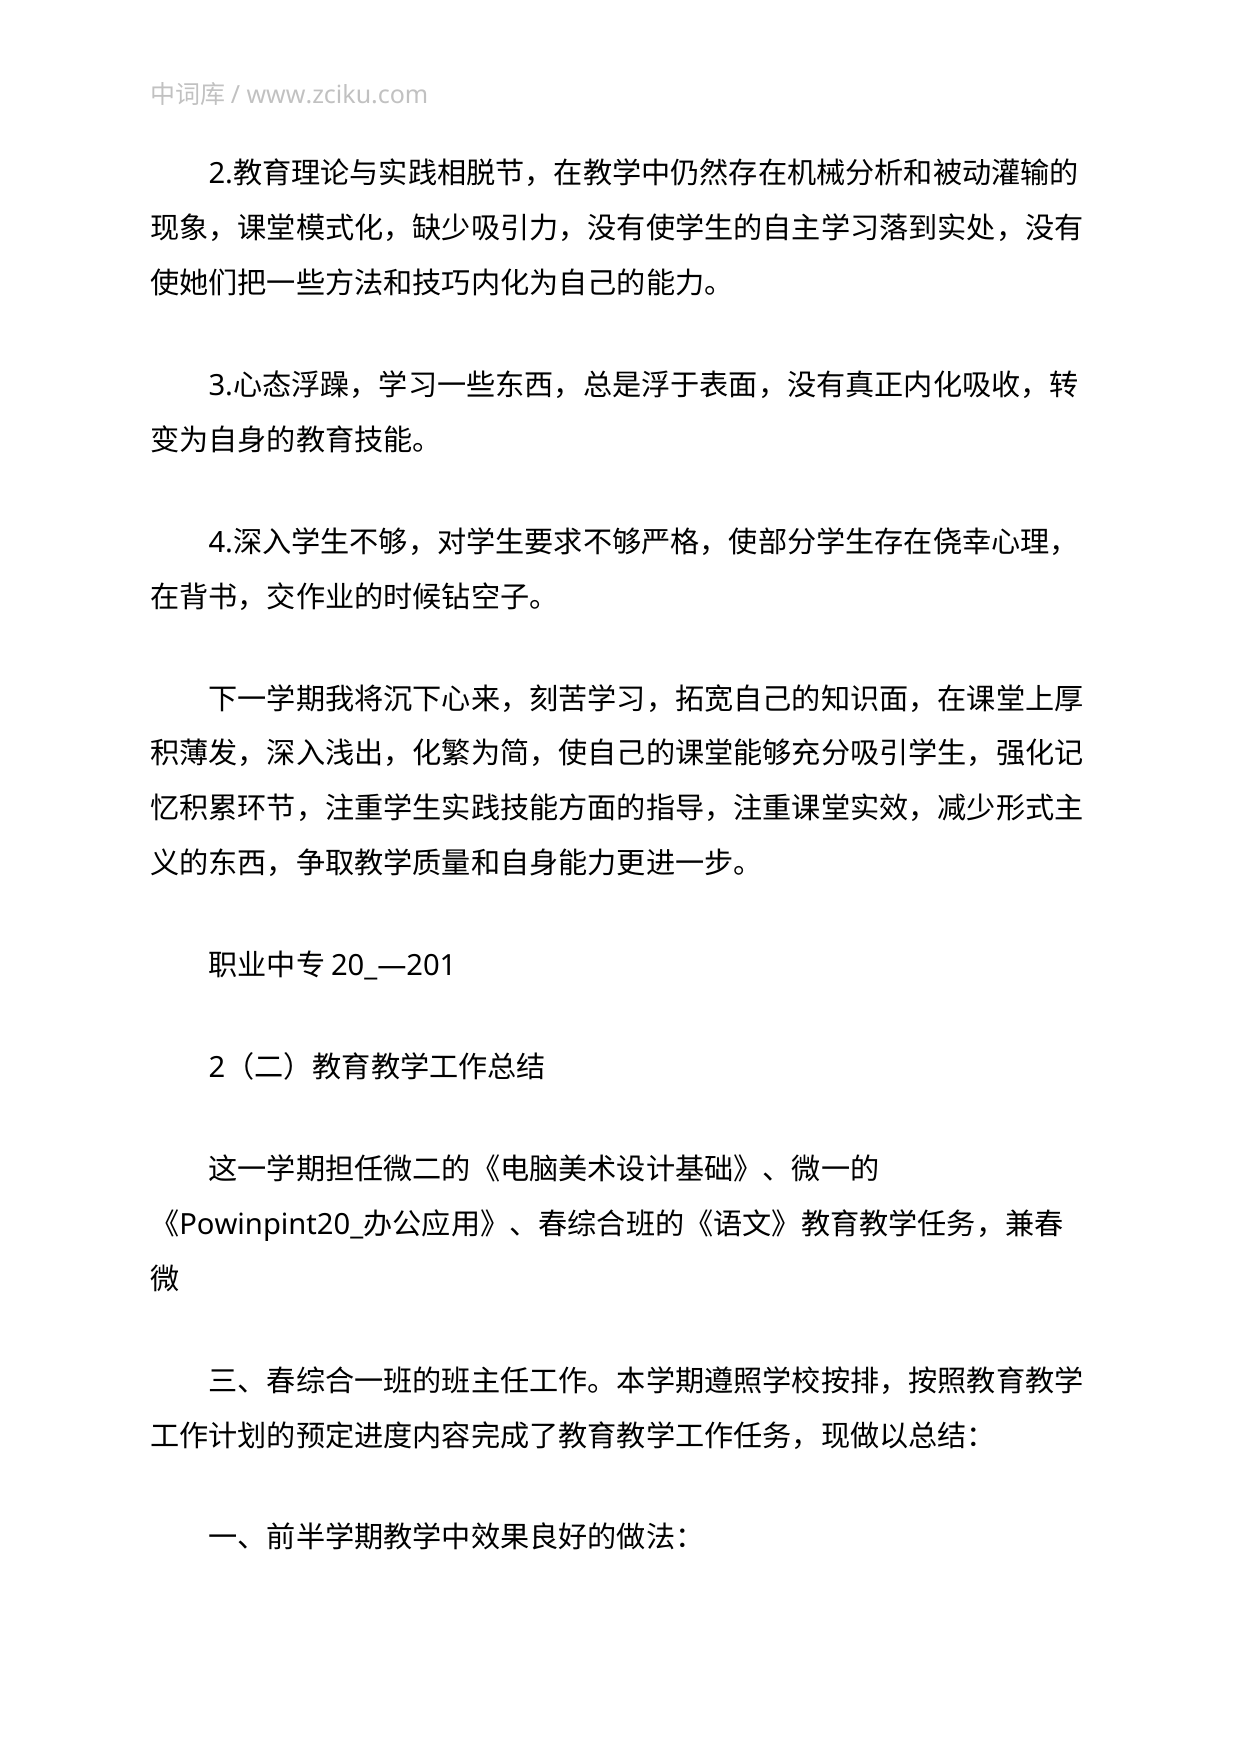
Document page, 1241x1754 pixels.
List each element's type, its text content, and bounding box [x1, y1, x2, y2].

text 职业中专20_—201 [150, 942, 1090, 984]
text 2.教育理论与实践相脱节，在教学中仍然存在机械分析和被动灌输的现象，课堂模式化，缺少吸引力，没有使学生的自主学习落到实处，没有使她们把一些方法和技巧内化为自己的能力。 [150, 150, 1090, 302]
text 2（二）教育教学工作总结 [150, 1044, 1090, 1086]
text 这一学期担任微二的《电脑美术设计基础》、微一的《Powinpint20_办公应用》、春综合班的《语文》教育教学任务，兼春微 [150, 1146, 1090, 1298]
text 一、前半学期教学中效果良好的做法： [150, 1514, 1090, 1556]
text 4.深入学生不够，对学生要求不够严格，使部分学生存在侥幸心理，在背书，交作业的时候钻空子。 [150, 518, 1090, 616]
text 下一学期我将沉下心来，刻苦学习，拓宽自己的知识面，在课堂上厚积薄发，深入浅出，化繁为简，使自己的课堂能够充分吸引学生，强化记忆积累环节，注重学生实践技能方面的指导，注重课堂实效，减少形式主义的东西，争取教学质量和自身能力更进一步。 [150, 675, 1090, 882]
text 3.心态浮躁，学习一些东西，总是浮于表面，没有真正内化吸收，转变为自身的教育技能。 [150, 362, 1090, 459]
text 三、春综合一班的班主任工作。本学期遵照学校按排，按照教育教学工作计划的预定进度内容完成了教育教学工作任务，现做以总结： [150, 1357, 1090, 1454]
